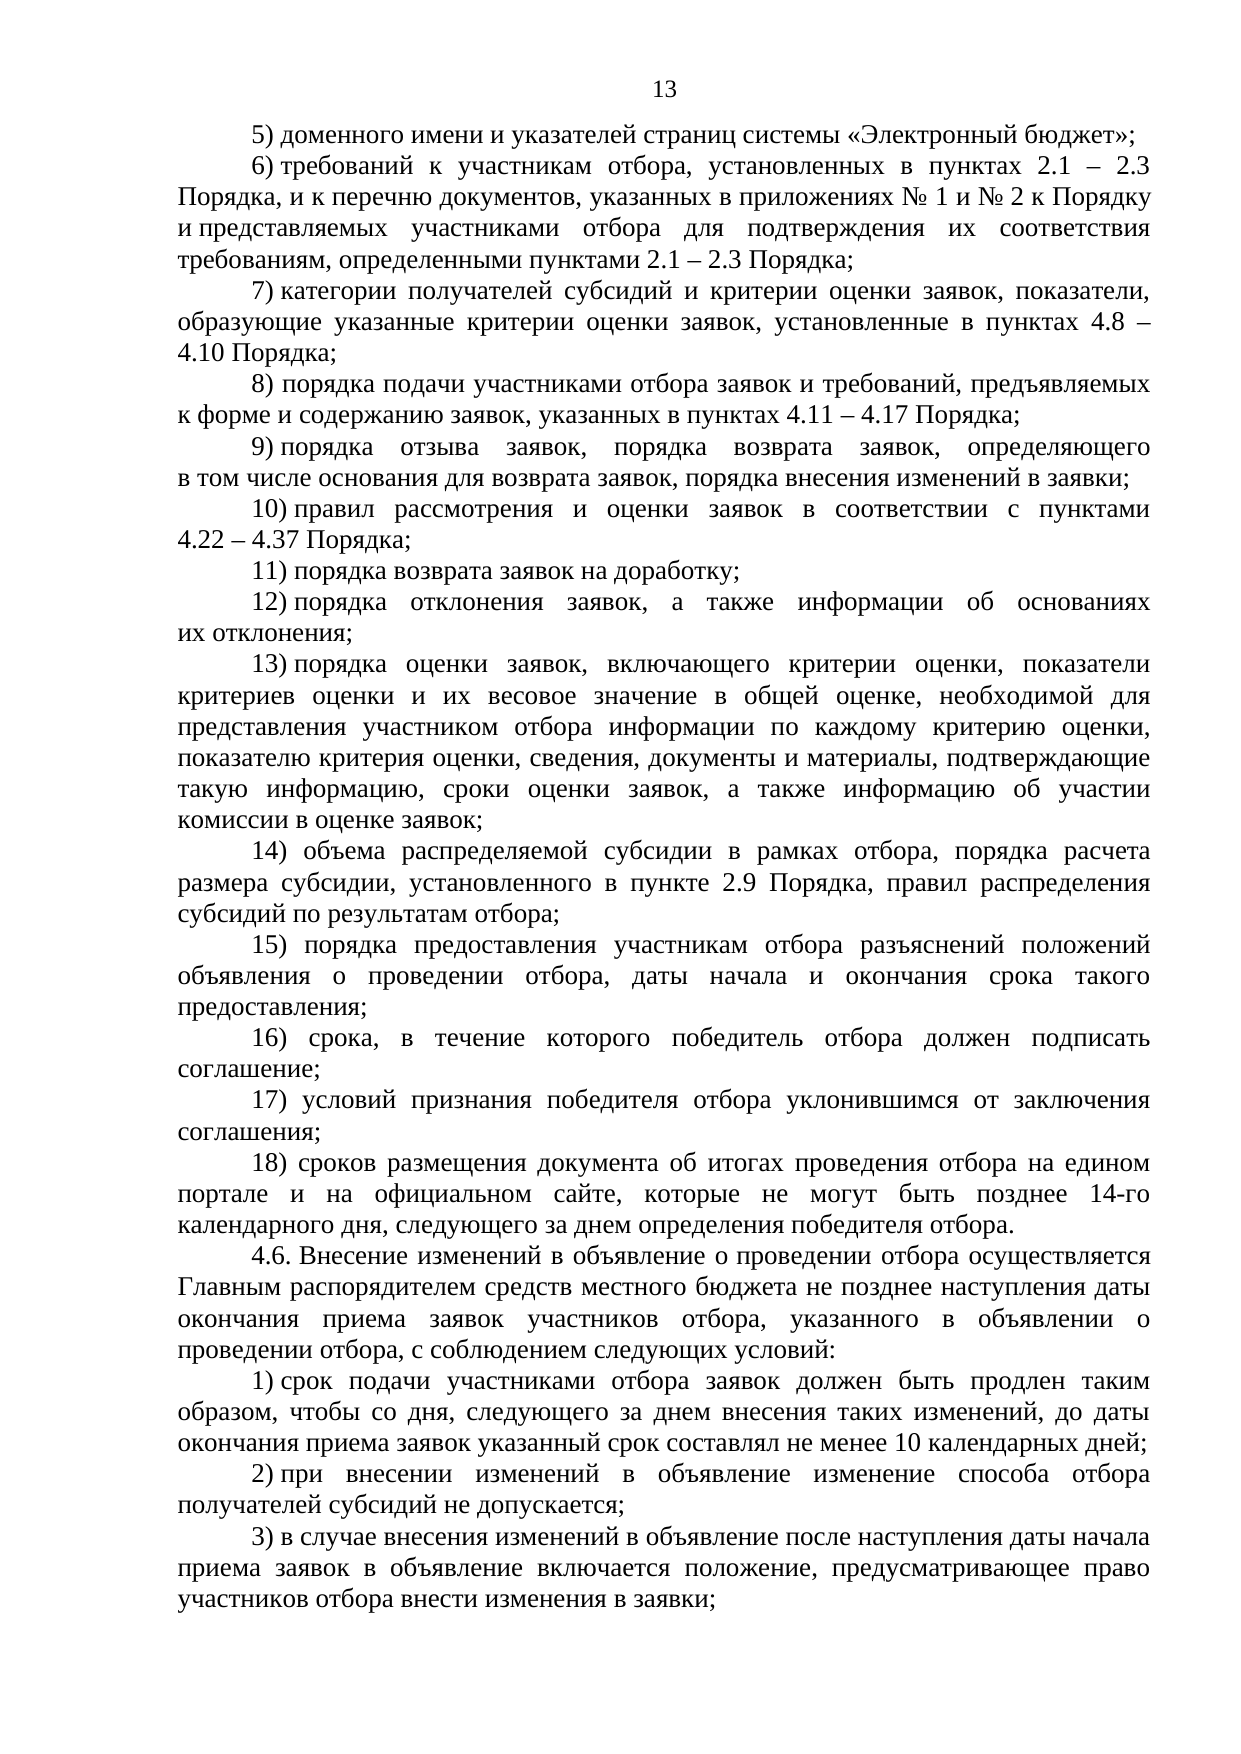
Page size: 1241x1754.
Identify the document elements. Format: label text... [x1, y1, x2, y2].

text 6) требований к участникам отбора, установленных в пунктах 2.1 – 2.3 Порядка, и к перечню документов, указанных в приложениях № 1 и № 2 к Порядку и представляемых участниками отбора для подтверждения их соответствия требованиям, определенными пунктами 2.1 – 2.3 Порядка; [177, 149, 1152, 274]
text 4.6. Внесение изменений в объявление о проведении отбора осуществляется Главным распорядителем средств местного бюджета не позднее наступления даты окончания приема заявок участников отбора, указанного в объявлении о проведении отбора, с соблюдением следующих условий: [177, 1239, 1152, 1364]
text 5) доменного имени и указателей страниц системы «Электронный бюджет»; [177, 118, 1152, 149]
text 7) категории получателей субсидий и критерии оценки заявок, показатели, образующие указанные критерии оценки заявок, установленные в пунктах 4.8 – 4.10 Порядка; [177, 274, 1152, 367]
text 1) срок подачи участниками отбора заявок должен быть продлен таким образом, чтобы со дня, следующего за днем внесения таких изменений, до даты окончания приема заявок указанный срок составлял не менее 10 календарных дней; [177, 1364, 1152, 1457]
text 18) сроков размещения документа об итогах проведения отбора на едином портале и на официальном сайте, которые не могут быть позднее 14-го календарного дня, следующего за днем определения победителя отбора. [177, 1146, 1152, 1239]
text 10) правил рассмотрения и оценки заявок в соответствии с пунктами 4.22 – 4.37 Порядка; [177, 492, 1152, 554]
text 13) порядка оценки заявок, включающего критерии оценки, показатели критериев оценки и их весовое значение в общей оценке, необходимой для представления участником отбора информации по каждому критерию оценки, показателю критерия оценки, сведения, документы и материалы, подтверждающие такую информацию, сроки оценки заявок, а также информацию об участии комиссии в оценке заявок; [177, 648, 1152, 834]
text 3) в случае внесения изменений в объявление после наступления даты начала приема заявок в объявление включается положение, предусматривающее право участников отбора внести изменения в заявки; [177, 1520, 1152, 1613]
text 15) порядка предоставления участникам отбора разъяснений положений объявления о проведении отбора, даты начала и окончания срока такого предоставления; [177, 928, 1152, 1021]
text 12) порядка отклонения заявок, а также информации об основаниях их отклонения; [177, 585, 1152, 648]
text 16) срока, в течение которого победитель отбора должен подписать соглашение; [177, 1021, 1152, 1084]
text 8) порядка подачи участниками отбора заявок и требований, предъявляемых к форме и содержанию заявок, указанных в пунктах 4.11 – 4.17 Порядка; [177, 367, 1152, 429]
text 14) объема распределяемой субсидии в рамках отбора, порядка расчета размера субсидии, установленного в пункте 2.9 Порядка, правил распределения субсидий по результатам отбора; [177, 834, 1152, 928]
text 2) при внесении изменений в объявление изменение способа отбора получателей субсидий не допускается; [177, 1457, 1152, 1520]
text 9) порядка отзыва заявок, порядка возврата заявок, определяющего в том числе основания для возврата заявок, порядка внесения изменений в заявки; [177, 429, 1152, 492]
text 17) условий признания победителя отбора уклонившимся от заключения соглашения; [177, 1084, 1152, 1146]
text 11) порядка возврата заявок на доработку; [177, 554, 1152, 585]
